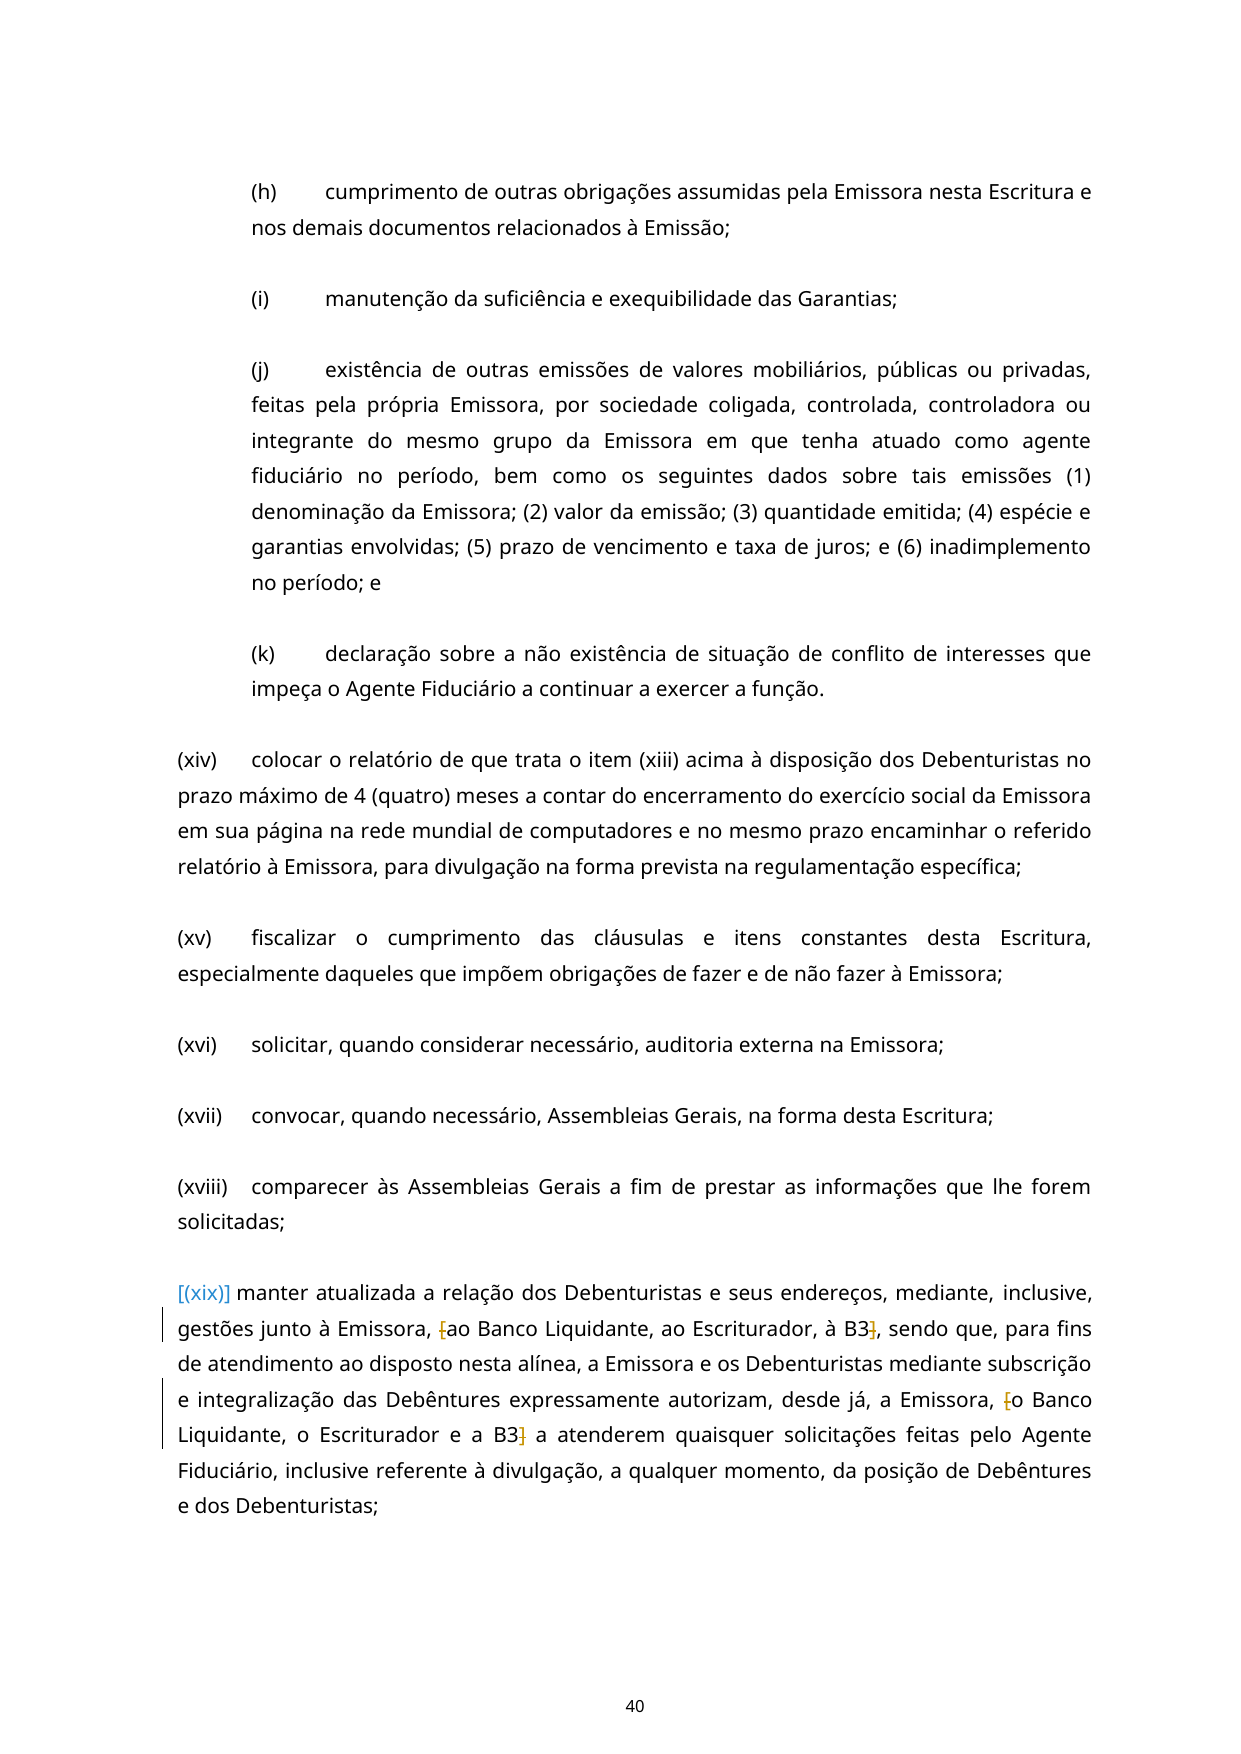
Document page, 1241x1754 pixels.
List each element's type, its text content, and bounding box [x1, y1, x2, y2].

list cumprimento de outras obrigações assumidas pela Emissora nesta Escritura e nos demais documentos relacionados à Emissão; [251, 177, 1092, 241]
list declaração sobre a não existência de situação de conflito de interesses que impeça o Agente Fiduciário a continuar a exercer a função. [251, 639, 1092, 703]
list existência de outras emissões de valores mobiliários, públicas ou privadas, feitas pela própria Emissora, por sociedade coligada, controlada, controladora ou integrante do mesmo grupo da Emissora em que tenha atuado como agente fiduciário no período, bem como os seguintes dados sobre tais emissões (1) denominação da Emissora; (2) valor da emissão; (3) quantidade emitida; (4) espécie e garantias envolvidas; (5) prazo de vencimento e taxa de juros; e (6) inadimplemento no período; e [251, 355, 1092, 596]
list fiscalizar o cumprimento das cláusulas e itens constantes desta Escritura, especialmente daqueles que impõem obrigações de fazer e de não fazer à Emissora; [177, 923, 1092, 987]
list colocar o relatório de que trata o item (xiii) acima à disposição dos Debenturistas no prazo máximo de 4 (quatro) meses a contar do encerramento do exercício social da Emissora em sua página na rede mundial de computadores e no mesmo prazo encaminhar o referido relatório à Emissora, para divulgação na forma prevista na regulamentação específica; [177, 746, 1092, 881]
list manter atualizada a relação dos Debenturistas e seus endereços, mediante, inclusive, gestões junto à Emissora, ao Banco Liquidante, ao Escriturador, à B3, sendo que, para fins de atendimento ao disposto nesta alínea, a Emissora e os Debenturistas mediante subscrição e integralização das Debêntures expressamente autorizam, desde já, a Emissora, o Banco Liquidante, o Escriturador e a B3 a atenderem quaisquer solicitações feitas pelo Agente Fiduciário, inclusive referente à divulgação, a qualquer momento, da posição de Debêntures e dos Debenturistas; [177, 1278, 1092, 1520]
list manutenção da suficiência e exequibilidade das Garantias; [251, 284, 1092, 312]
list comparecer às Assembleias Gerais a fim de prestar as informações que lhe forem solicitadas; [177, 1172, 1092, 1236]
list convocar, quando necessário, Assembleias Gerais, na forma desta Escritura; [177, 1101, 1092, 1129]
list solicitar, quando considerar necessário, auditoria externa na Emissora; [177, 1030, 1092, 1058]
